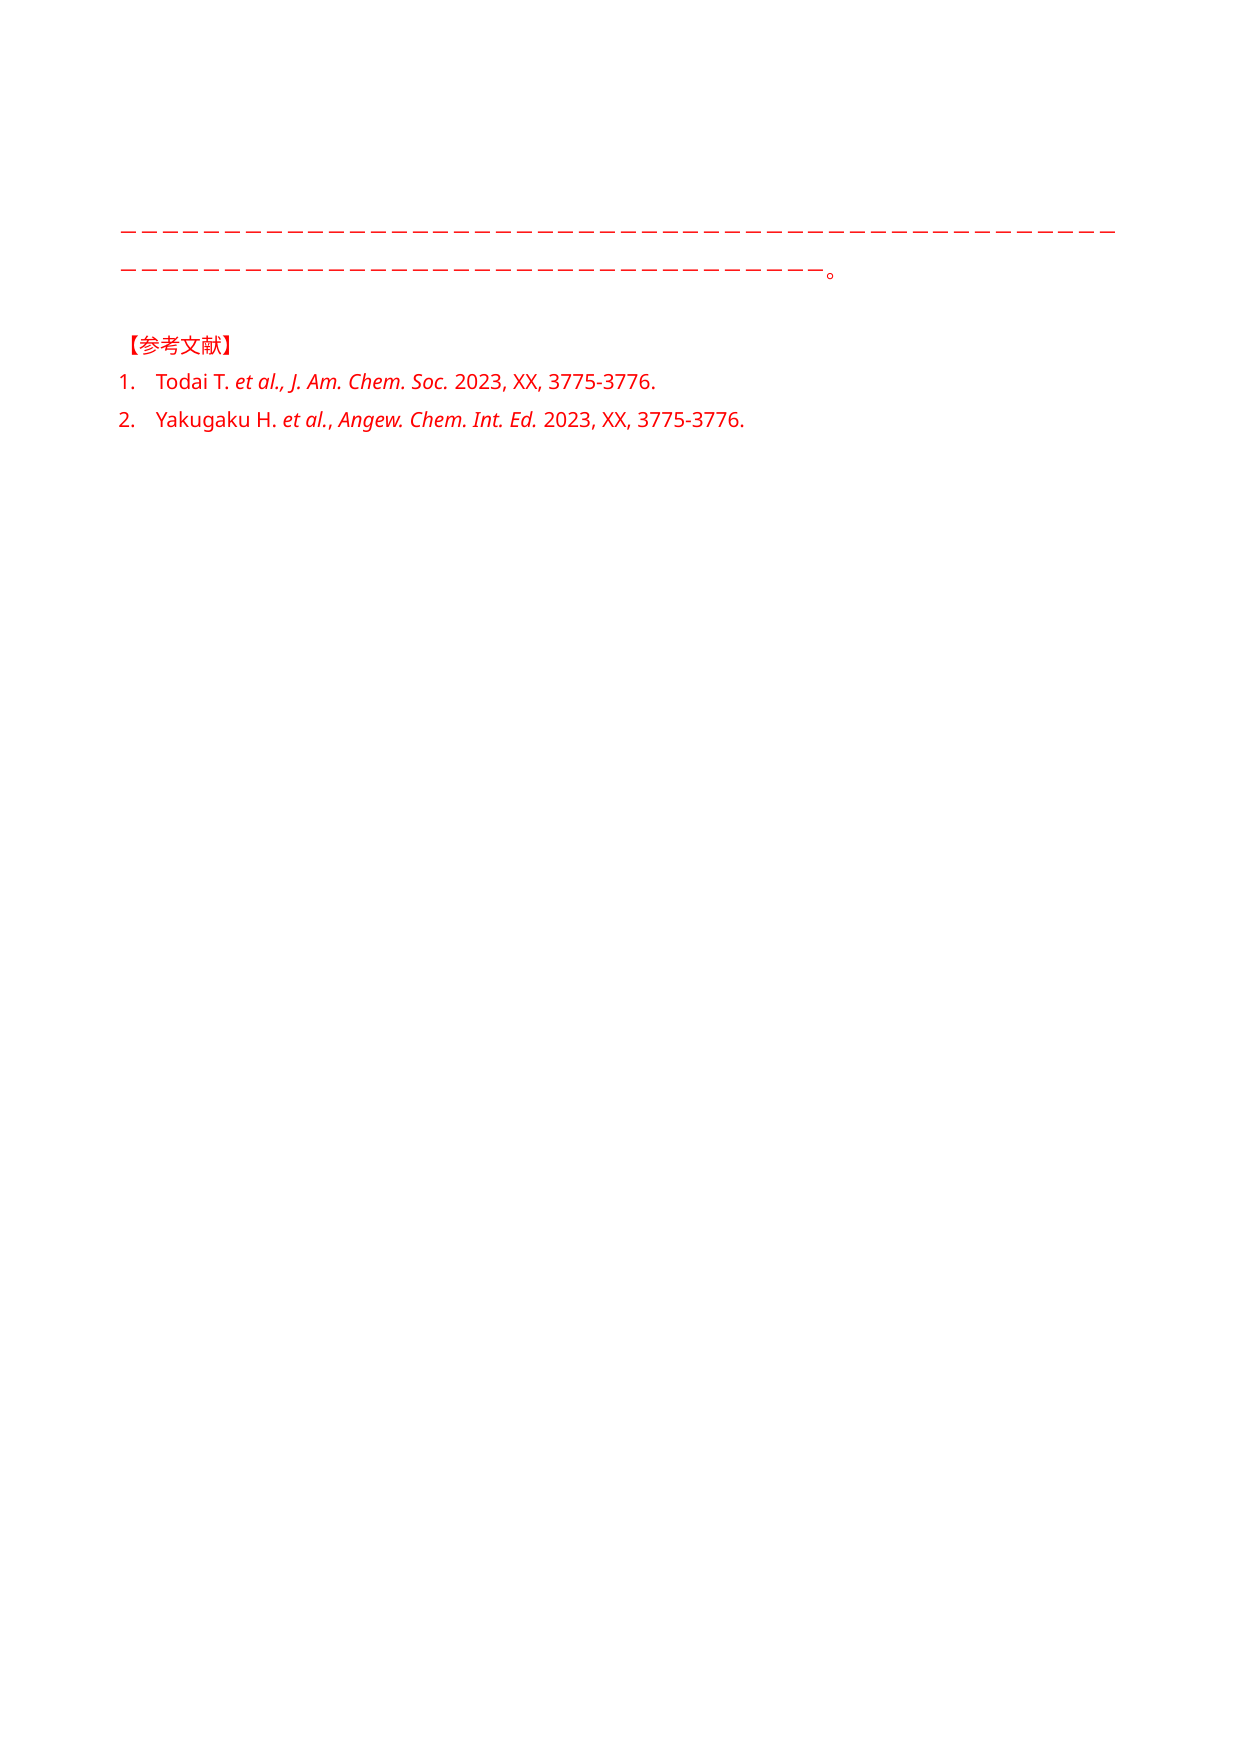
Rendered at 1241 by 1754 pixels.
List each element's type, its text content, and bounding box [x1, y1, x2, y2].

text －－－－－－－－－－－－－－－－－－－－－－－－－－－－－－－－－－－－－－－－－－－－－－－－－－－－－－－－－－－－－－－－－－－－－－－－－－－－－－－－－－。 [118, 247, 1122, 288]
list Todai T. et al., J. Am. Chem. Soc. 2023, XX, 3775-3776. [118, 363, 1122, 400]
list Yakugaku H. et al., Angew. Chem. Int. Ed. 2023, XX, 3775-3776. [118, 400, 1122, 438]
text 【参考文献】 [118, 325, 1122, 363]
